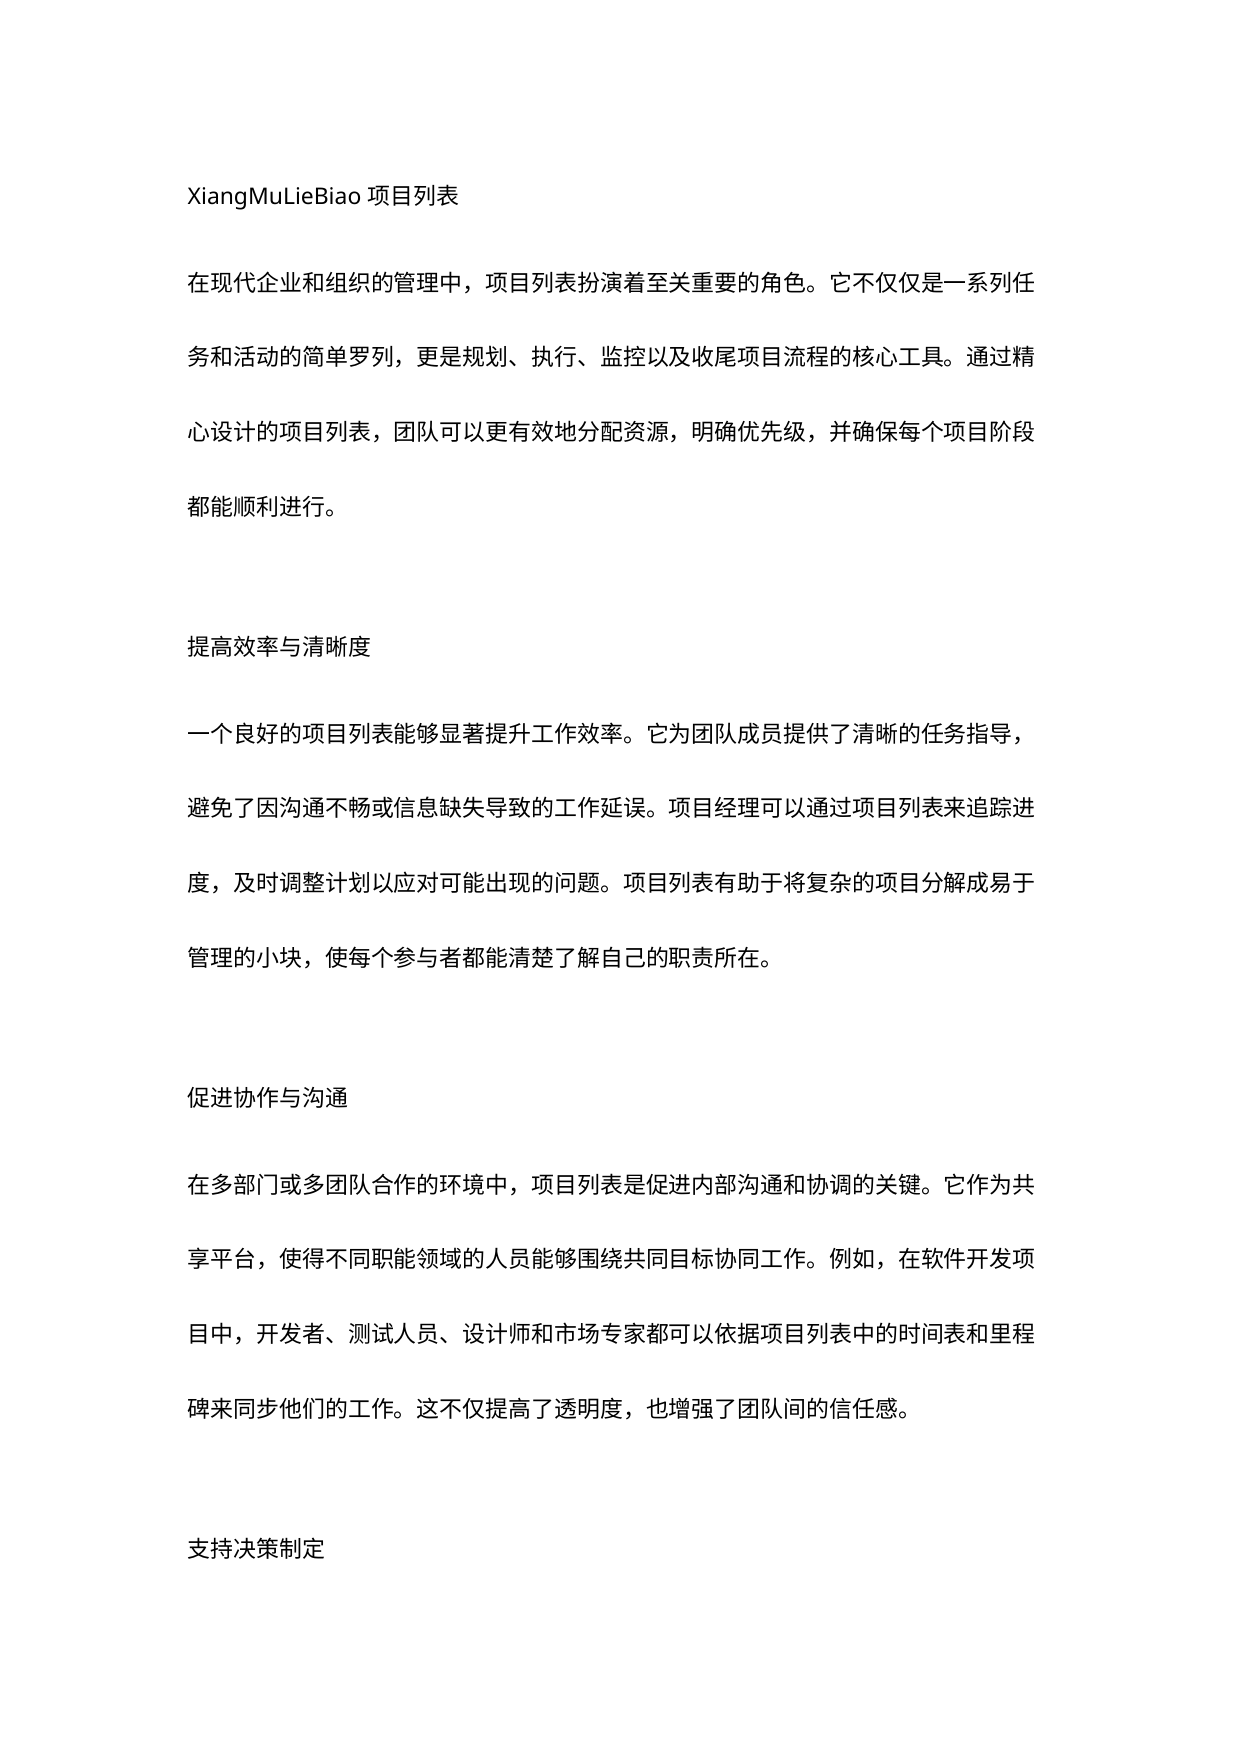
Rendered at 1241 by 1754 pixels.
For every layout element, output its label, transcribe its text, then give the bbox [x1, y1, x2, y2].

text 一个良好的项目列表能够显著提升工作效率。它为团队成员提供了清晰的任务指导，避免了因沟通不畅或信息缺失导致的工作延误。项目经理可以通过项目列表来追踪进度，及时调整计划以应对可能出现的问题。项目列表有助于将复杂的项目分解成易于管理的小块，使每个参与者都能清楚了解自己的职责所在。 [187, 700, 1053, 989]
text XiangMuLieBiao 项目列表 [187, 162, 1053, 227]
text 在多部门或多团队合作的环境中，项目列表是促进内部沟通和协调的关键。它作为共享平台，使得不同职能领域的人员能够围绕共同目标协同工作。例如，在软件开发项目中，开发者、测试人员、设计师和市场专家都可以依据项目列表中的时间表和里程碑来同步他们的工作。这不仅提高了透明度，也增强了团队间的信任感。 [187, 1151, 1053, 1440]
text 提高效率与清晰度 [187, 613, 1053, 678]
text 在现代企业和组织的管理中，项目列表扮演着至关重要的角色。它不仅仅是一系列任务和活动的简单罗列，更是规划、执行、监控以及收尾项目流程的核心工具。通过精心设计的项目列表，团队可以更有效地分配资源，明确优先级，并确保每个项目阶段都能顺利进行。 [187, 249, 1053, 538]
text 促进协作与沟通 [187, 1064, 1053, 1129]
text 支持决策制定 [187, 1515, 1053, 1580]
